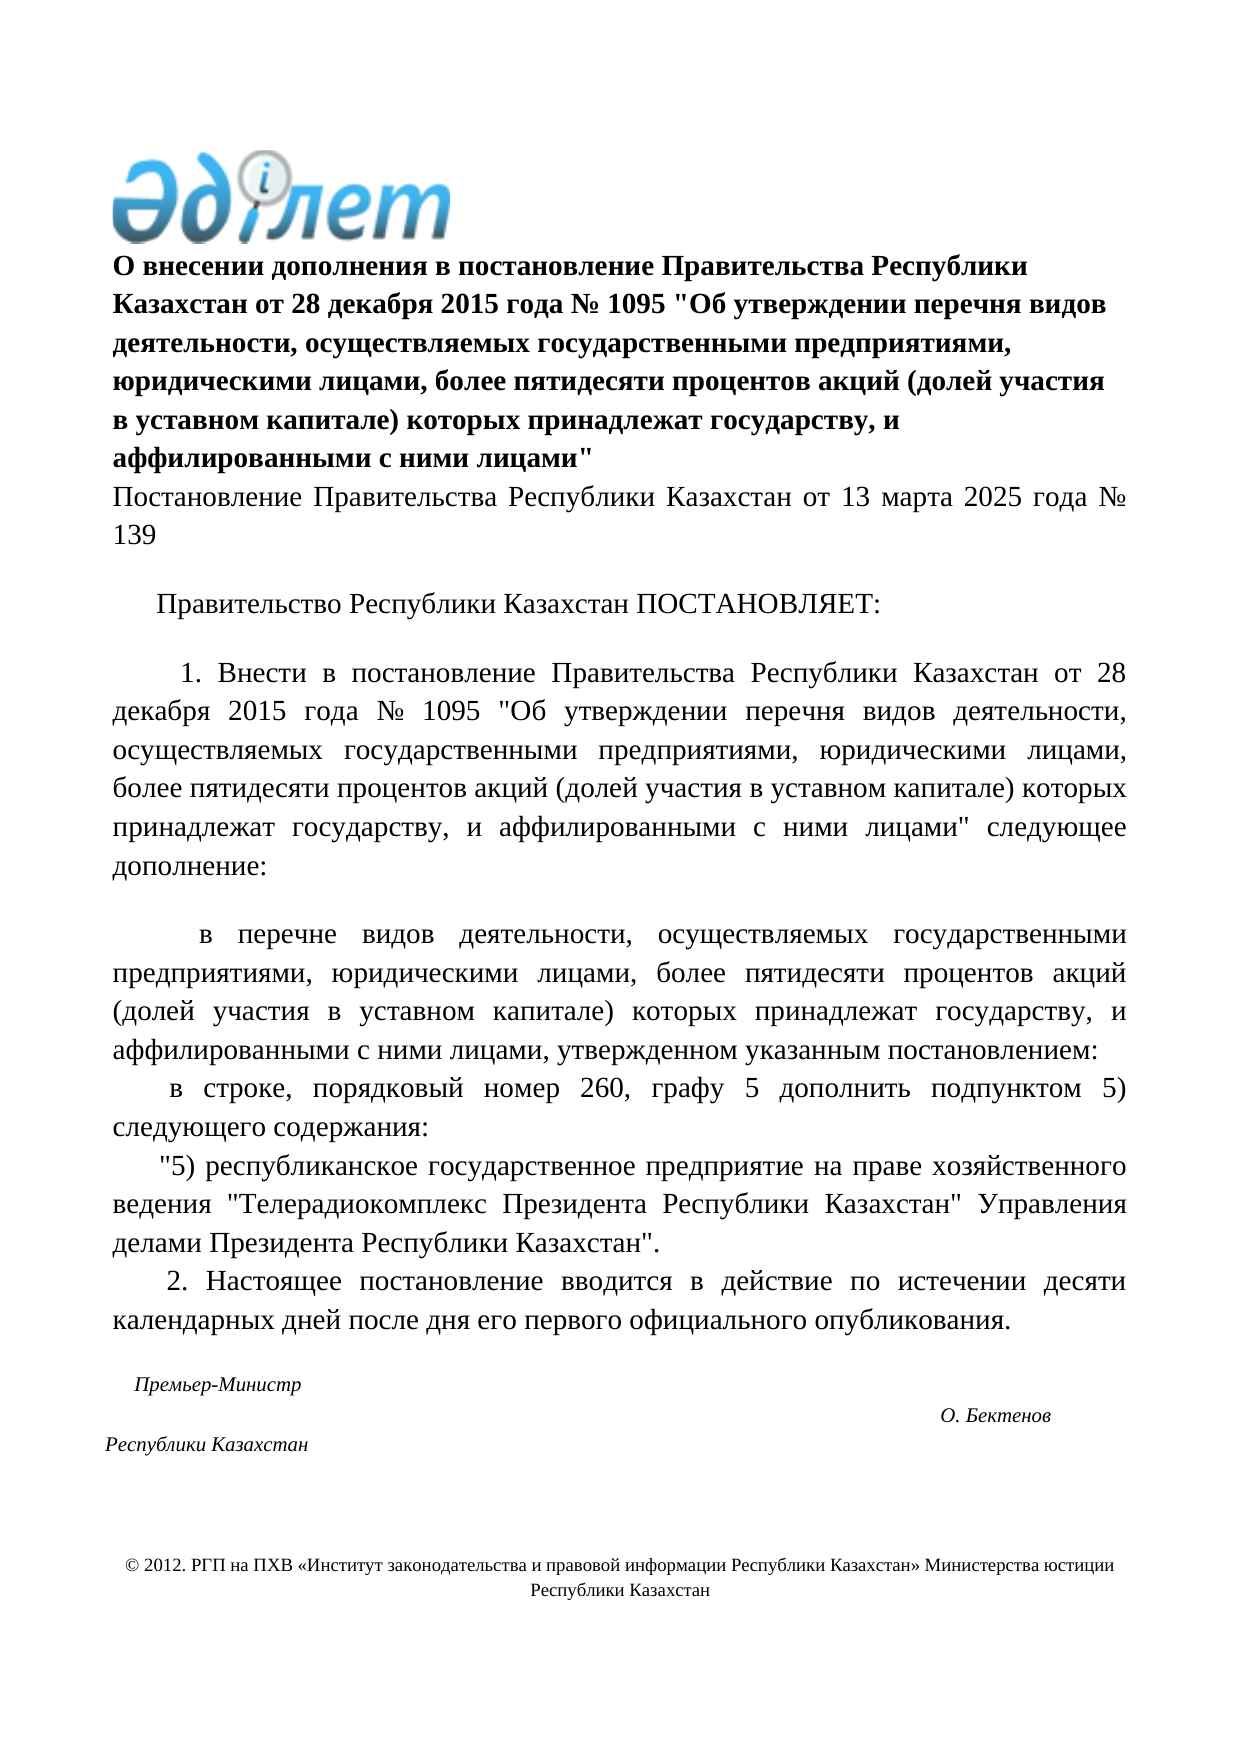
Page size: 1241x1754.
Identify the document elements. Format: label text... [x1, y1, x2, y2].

text 2. Настоящее постановление вводится в действие по истечении десяти календарных дней после дня его первого официального опубликования. [112, 1263, 1128, 1335]
text в строке, порядковый номер 260, графу 5 дополнить подпунктом 5) следующего содержания: [112, 1071, 1128, 1143]
table_header Премьер-Министр Республики Казахстан [101, 1371, 939, 1463]
text © 2012. РГП на ПХВ «Институт законодательства и правовой информации Республики Казахстан» Министерства юстиции Республики Казахстан [112, 1554, 1128, 1601]
table_header О. Бектенов [939, 1371, 1240, 1463]
text 1. Внести в постановление Правительства Республики Казахстан от 28 декабря 2015 года № 1095 "Об утверждении перечня видов деятельности, осуществляемых государственными предприятиями, юридическими лицами, более пятидесяти процентов акций (долей участия в уставном капитале) которых принадлежат государству, и аффилированными с ними лицами" следующее дополнение: [112, 655, 1128, 881]
picture [112, 150, 451, 244]
text Постановление Правительства Республики Казахстан от 13 марта 2025 года № 139 [112, 479, 1128, 551]
text "5) республиканское государственное предприятие на праве хозяйственного ведения "Телерадиокомплекс Президента Республики Казахстан" Управления делами Президента Республики Казахстан". [112, 1148, 1128, 1258]
text Правительство Республики Казахстан ПОСТАНОВЛЯЕТ: [112, 586, 1128, 620]
text в перечне видов деятельности, осуществляемых государственными предприятиями, юридическими лицами, более пятидесяти процентов акций (долей участия в уставном капитале) которых принадлежат государству, и аффилированными с ними лицами, утвержденном указанным постановлением: [112, 916, 1128, 1066]
text О внесении дополнения в постановление Правительства Республики Казахстан от 28 декабря 2015 года № 1095 "Об утверждении перечня видов деятельности, осуществляемых государственными предприятиями, юридическими лицами, более пятидесяти процентов акций (долей участия в уставном капитале) которых принадлежат государству, и аффилированными с ними лицами" [112, 248, 1128, 474]
